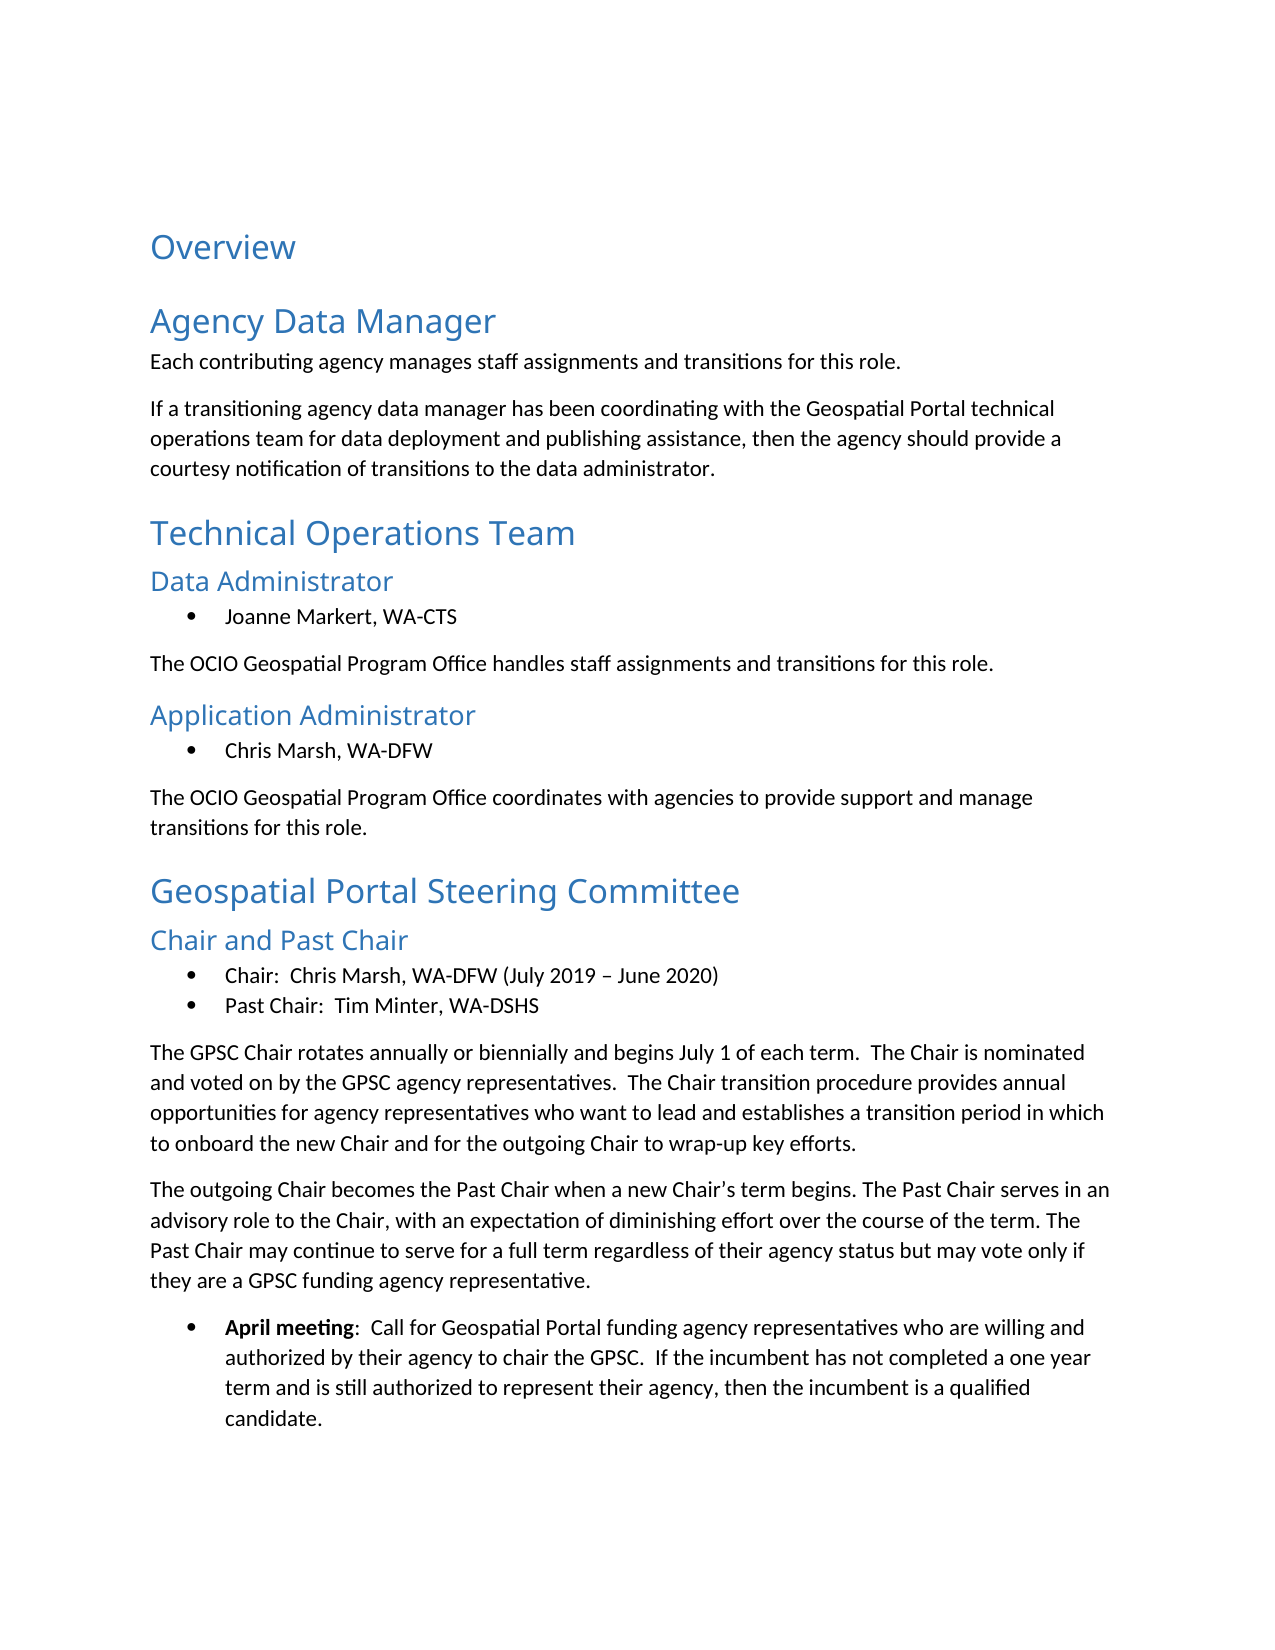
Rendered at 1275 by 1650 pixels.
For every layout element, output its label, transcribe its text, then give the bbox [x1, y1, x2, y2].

text The outgoing Chair becomes the Past Chair when a new Chair’s term begins. The Past Chair serves in an advisory role to the Chair, with an expectation of diminishing effort over the course of the term. The Past Chair may continue to serve for a full term regardless of their agency status but may vote only if they are a GPSC funding agency representative. [150, 1176, 1125, 1294]
subtitle Technical Operations Team [150, 509, 1125, 555]
list Past Chair: Tim Minter, WA-DSHS [187, 991, 1125, 1019]
subtitle Data Administrator [150, 562, 1125, 599]
subtitle Chair and Past Chair [150, 921, 1125, 958]
list April meeting: Call for Geospatial Portal funding agency representatives who are willing and authorized by their agency to chair the GPSC. If the incumbent has not completed a one year term and is still authorized to represent their agency, then the incumbent is a qualified candidate. [187, 1313, 1125, 1432]
list Joanne Markert, WA-CTS [187, 602, 1125, 630]
subtitle Overview [150, 224, 1125, 269]
subtitle Application Administrator [150, 696, 1125, 733]
subtitle Agency Data Manager [150, 298, 1125, 343]
text The OCIO Geospatial Program Office coordinates with agencies to provide support and manage transitions for this role. [150, 783, 1125, 841]
list Chair: Chris Marsh, WA-DFW (July 2019 – June 2020) [187, 961, 1125, 989]
text The GPSC Chair rotates annually or biennially and begins July 1 of each term. The Chair is nominated and voted on by the GPSC agency representatives. The Chair transition procedure provides annual opportunities for agency representatives who want to lead and establishes a transition period in which to onboard the new Chair and for the outgoing Chair to wrap-up key efforts. [150, 1038, 1125, 1157]
text If a transitioning agency data manager has been coordinating with the Geospatial Portal technical operations team for data deployment and publishing assistance, then the agency should provide a courtesy notification of transitions to the data administrator. [150, 394, 1125, 482]
text The OCIO Geospatial Program Office handles staff assignments and transitions for this role. [150, 649, 1125, 677]
text Each contributing agency manages staff assignments and transitions for this role. [150, 347, 1125, 375]
subtitle Geospatial Portal Steering Committee [150, 868, 1125, 913]
list Chris Marsh, WA-DFW [187, 736, 1125, 764]
